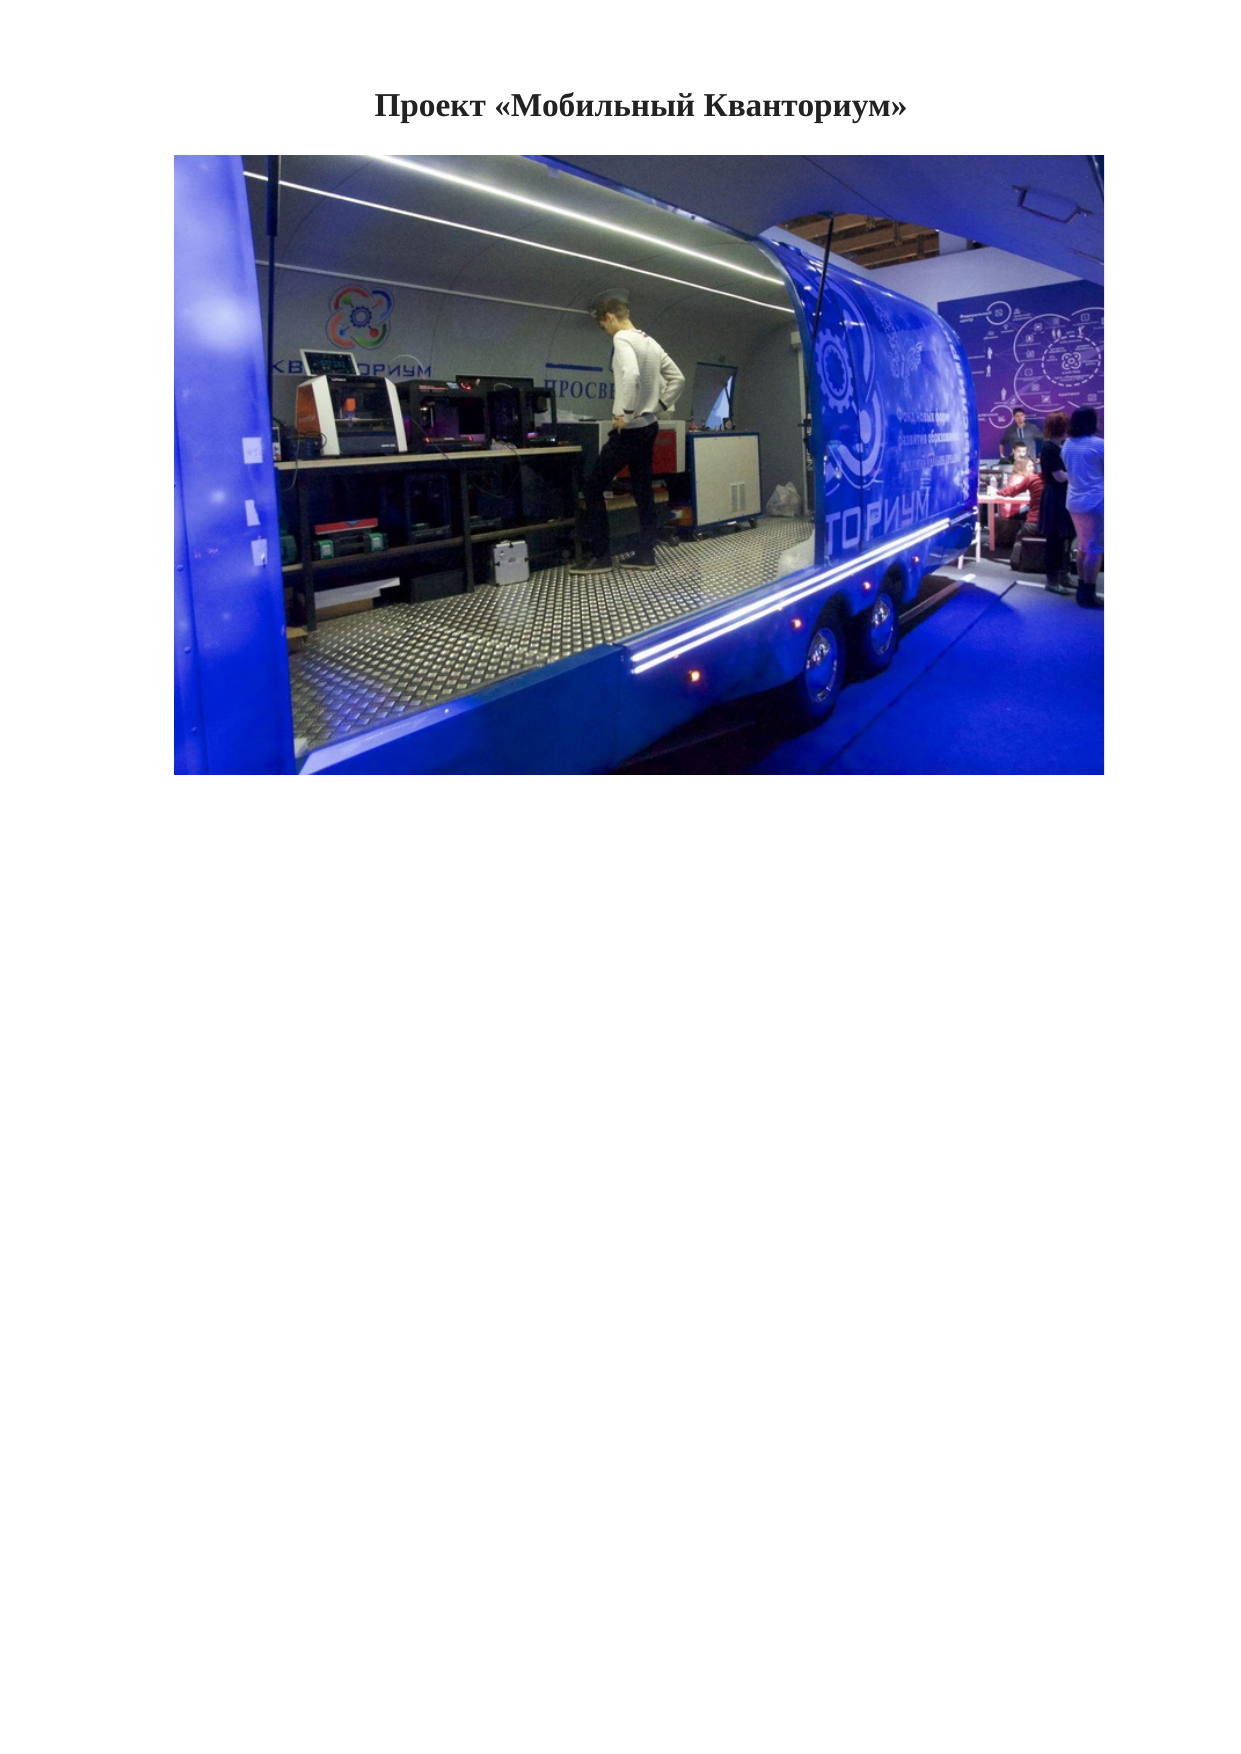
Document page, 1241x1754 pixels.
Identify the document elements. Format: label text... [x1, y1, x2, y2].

picture [173, 155, 1104, 774]
text Проект «Мобильный Кванториум» [174, 59, 1107, 123]
